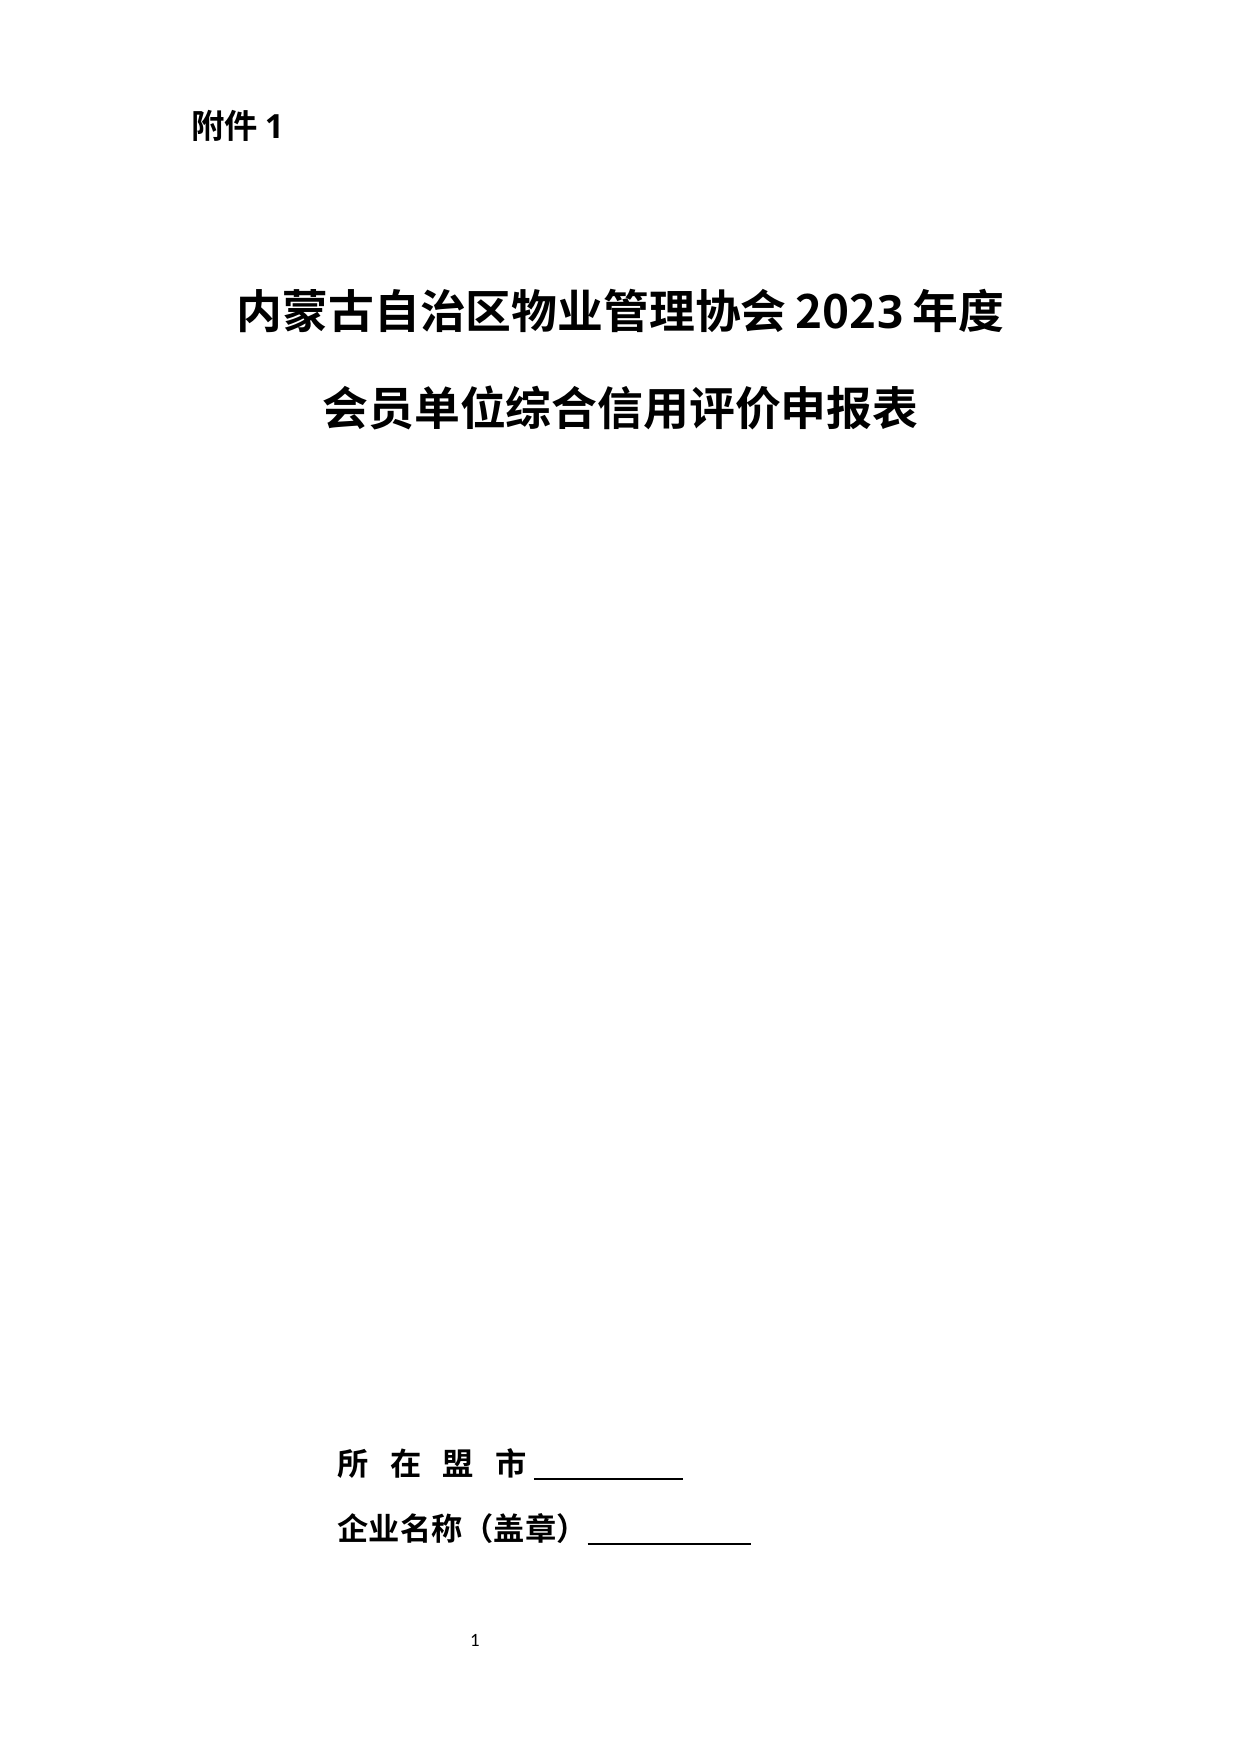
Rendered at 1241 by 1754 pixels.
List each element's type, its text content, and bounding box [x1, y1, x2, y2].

text 内蒙古自治区物业管理协会2023年度 [187, 259, 1053, 357]
text 企业名称（盖章） [187, 1494, 1053, 1559]
text 所 在 盟 市 [187, 1429, 1053, 1494]
text 会员单位综合信用评价申报表 [187, 357, 1053, 454]
